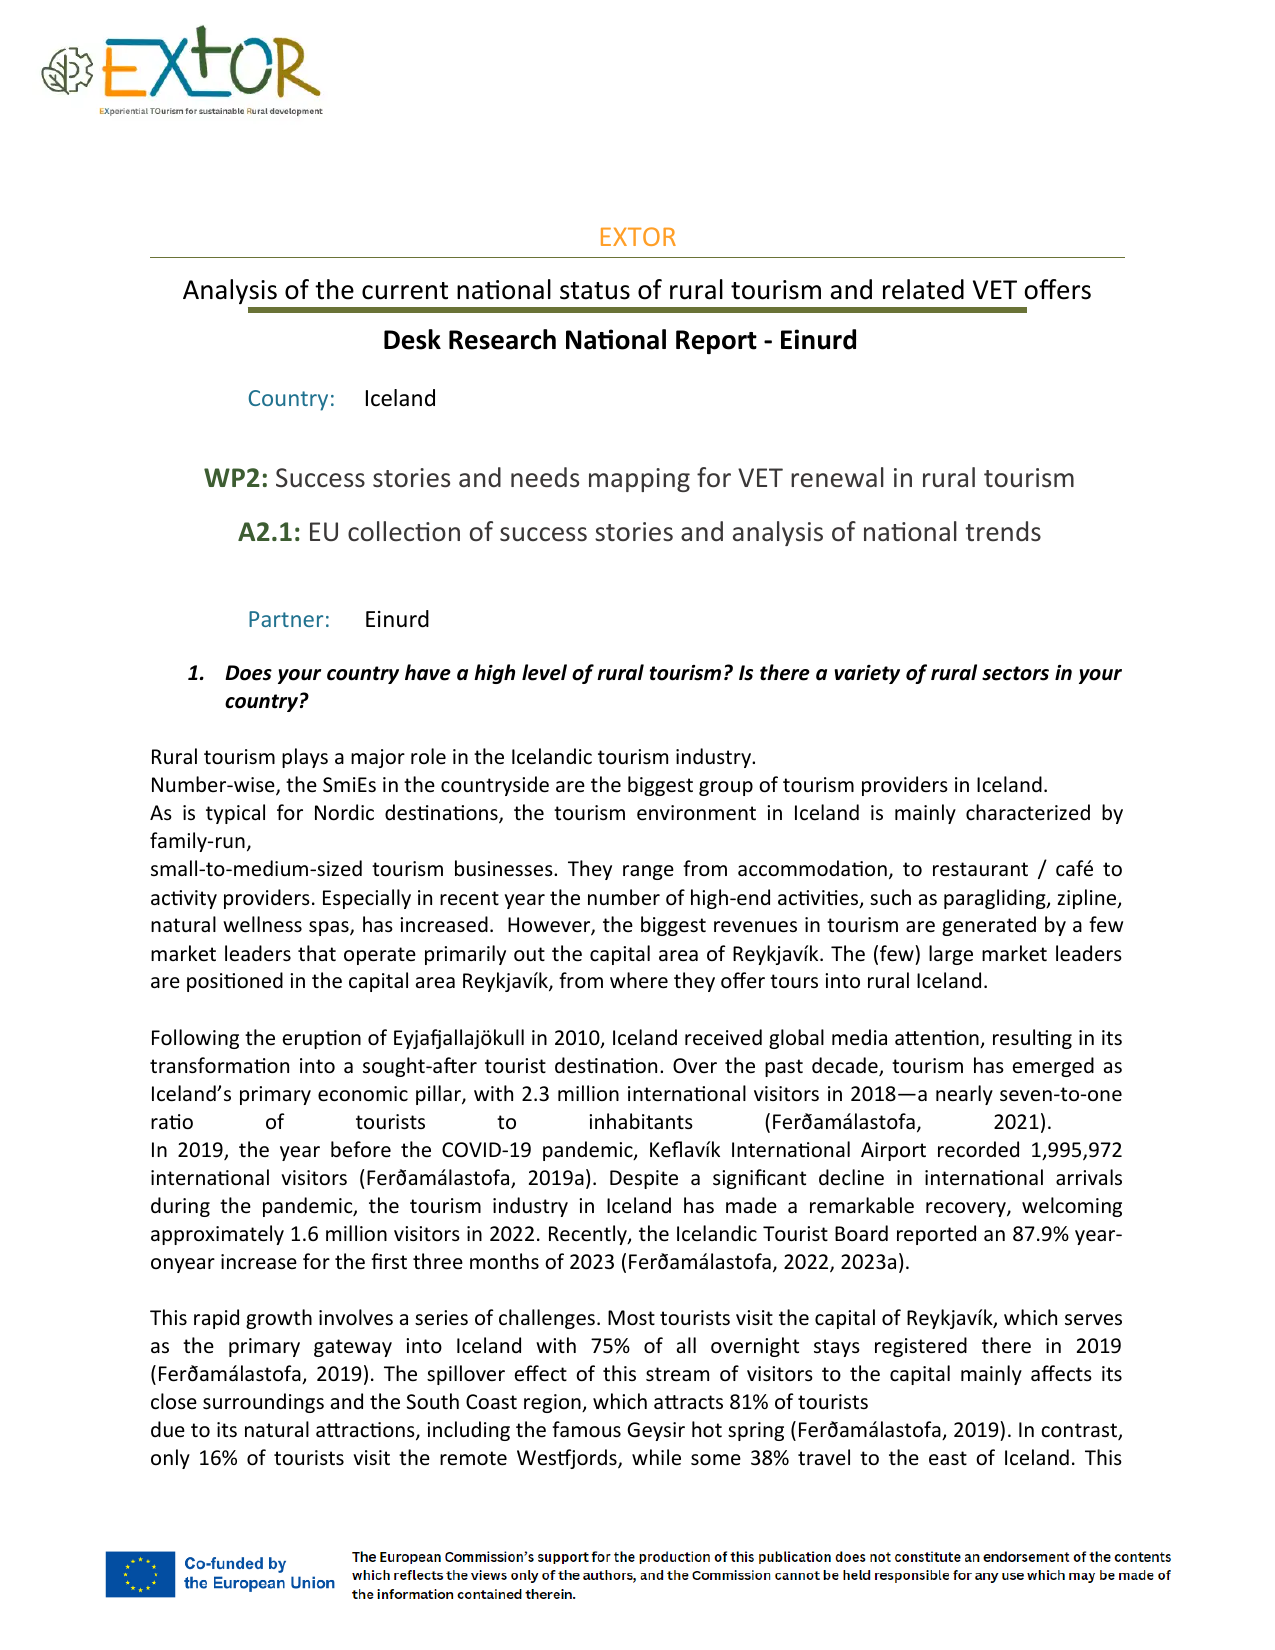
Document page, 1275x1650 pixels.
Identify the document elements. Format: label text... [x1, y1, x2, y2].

text Analysis of the current national status of rural tourism and related VET offers [150, 271, 1125, 307]
text This rapid growth involves a series of challenges. Most tourists visit the capital of Reykjavík, which serves as the primary gateway into Iceland with 75% of all overnight stays registered there in 2019 (Ferðamálastofa, 2019). The spillover effect of this stream of visitors to the capital mainly affects its close surroundings and the South Coast region, which attracts 81% of tourists [150, 1303, 1125, 1415]
text Rural tourism plays a major role in the Icelandic tourism industry. [150, 742, 1125, 771]
text Desk Research National Report - Einurd [247, 308, 1027, 357]
text EXTOR [150, 218, 1125, 257]
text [150, 1415, 1125, 1471]
text Partner: Einurd [247, 437, 1027, 633]
picture [87, 1518, 1221, 1618]
picture [31, 12, 344, 125]
text Following the eruption of Eyjafjallajökull in 2010, Iceland received global media attention, resulting in its transformation into a sought-after tourist destination. Over the past decade, tourism has emerged as Iceland’s primary economic pillar, with 2.3 million international visitors in 2018—a nearly seven-to-one ratio of tourists to inhabitants (Ferðamálastofa, 2021). In 2019, the year before the COVID-19 pandemic, Keflavík International Airport recorded 1,995,972 international visitors (Ferðamálastofa, 2019a). Despite a significant decline in international arrivals during the pandemic, the tourism industry in Iceland has made a remarkable recovery, welcoming approximately 1.6 million visitors in 2022. Recently, the Icelandic Tourist Board reported an 87.9% year-onyear increase for the first three months of 2023 (Ferðamálastofa, 2022, 2023a). [150, 1023, 1125, 1275]
list Does your country have a high level of rural tourism? Is there a variety of rural sectors in your country? [187, 658, 1125, 714]
text Number-wise, the SmiEs in the countryside are the biggest group of tourism providers in Iceland. [150, 771, 1125, 798]
text Country: Iceland [247, 367, 1027, 412]
text small-to-medium-sized tourism businesses. They range from accommodation, to restaurant / café to activity providers. Especially in recent year the number of high-end activities, such as paragliding, zipline, natural wellness spas, has increased. However, the biggest revenues in tourism are generated by a few market leaders that operate primarily out the capital area of Reykjavík. The (few) large market leaders are positioned in the capital area Reykjavík, from where they offer tours into rural Iceland. [150, 854, 1125, 995]
text As is typical for Nordic destinations, the tourism environment in Iceland is mainly characterized by family-run, [150, 798, 1125, 854]
